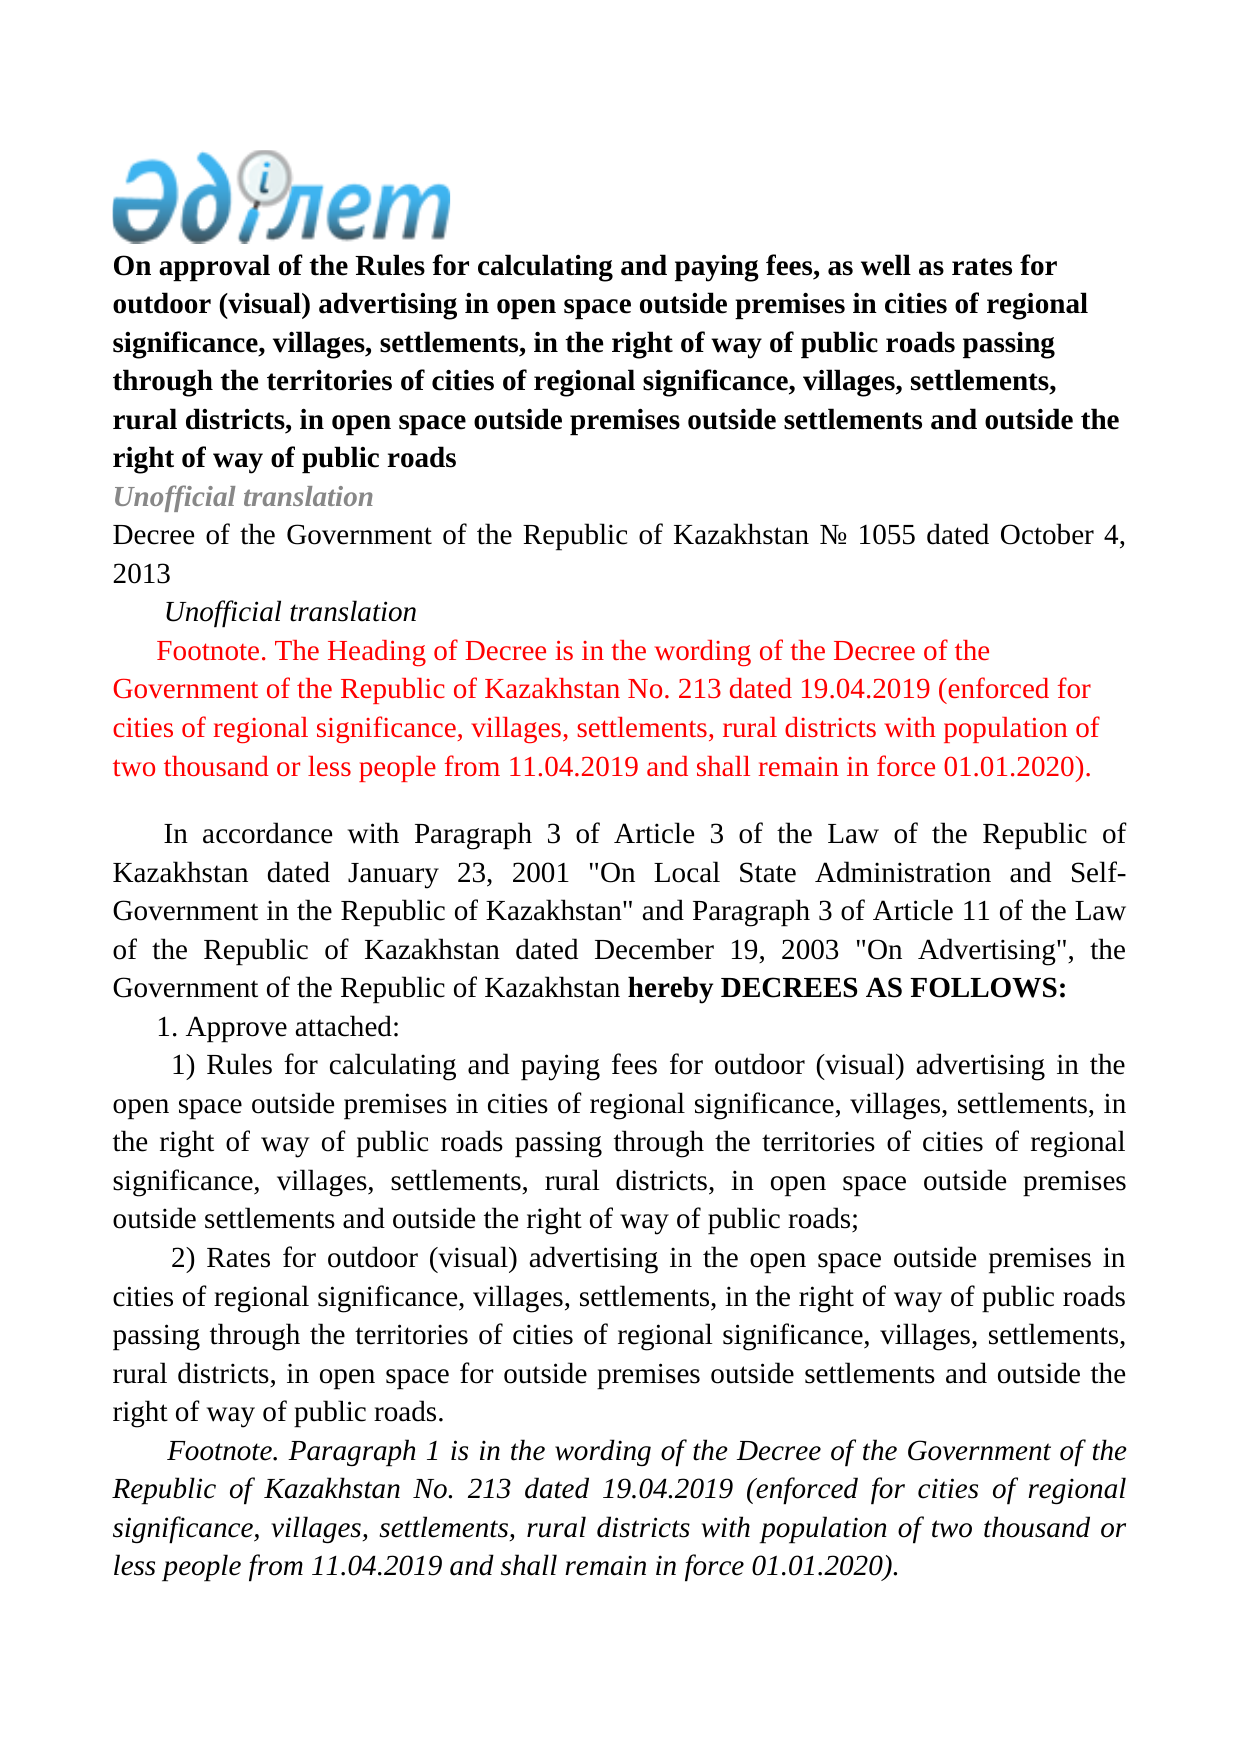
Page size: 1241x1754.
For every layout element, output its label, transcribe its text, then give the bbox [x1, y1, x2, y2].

text In accordance with Paragraph 3 of Article 3 of the Law of the Republic of Kazakhstan dated January 23, 2001 "On Local State Administration and Self-Government in the Republic of Kazakhstan" and Paragraph 3 of Article 11 of the Law of the Republic of Kazakhstan dated December 19, 2003 "On Advertising", the Government of the Republic of Kazakhstan hereby DECREES AS FOLLOWS: [112, 816, 1128, 1004]
text 1. Approve attached: [112, 1009, 1128, 1042]
text 2) Rates for outdoor (visual) advertising in the open space outside premises in cities of regional significance, villages, settlements, in the right of way of public roads passing through the territories of cities of regional significance, villages, settlements, rural districts, in open space for outside premises outside settlements and outside the right of way of public roads. [112, 1240, 1128, 1428]
text Unofficial translation [112, 479, 1128, 512]
text Unofficial translation [112, 594, 1128, 628]
text Footnote. The Heading of Decree is in the wording of the Decree of the Government of the Republic of Kazakhstan No. 213 dated 19.04.2019 (enforced for cities of regional significance, villages, settlements, rural districts with population of two thousand or less people from 11.04.2019 and shall remain in force 01.01.2020). [112, 633, 1128, 812]
text 1) Rules for calculating and paying fees for outdoor (visual) advertising in the open space outside premises in cities of regional significance, villages, settlements, in the right of way of public roads passing through the territories of cities of regional significance, villages, settlements, rural districts, in open space outside premises outside settlements and outside the right of way of public roads; [112, 1047, 1128, 1235]
picture [112, 150, 451, 244]
text Decree of the Government of the Republic of Kazakhstan № 1055 dated October 4, 2013 [112, 517, 1128, 589]
text On approval of the Rules for calculating and paying fees, as well as rates for outdoor (visual) advertising in open space outside premises in cities of regional significance, villages, settlements, in the right of way of public roads passing through the territories of cities of regional significance, villages, settlements, rural districts, in open space outside premises outside settlements and outside the right of way of public roads [112, 248, 1128, 474]
text Footnote. Paragraph 1 is in the wording of the Decree of the Government of the Republic of Kazakhstan No. 213 dated 19.04.2019 (enforced for cities of regional significance, villages, settlements, rural districts with population of two thousand or less people from 11.04.2019 and shall remain in force 01.01.2020). [112, 1433, 1128, 1582]
